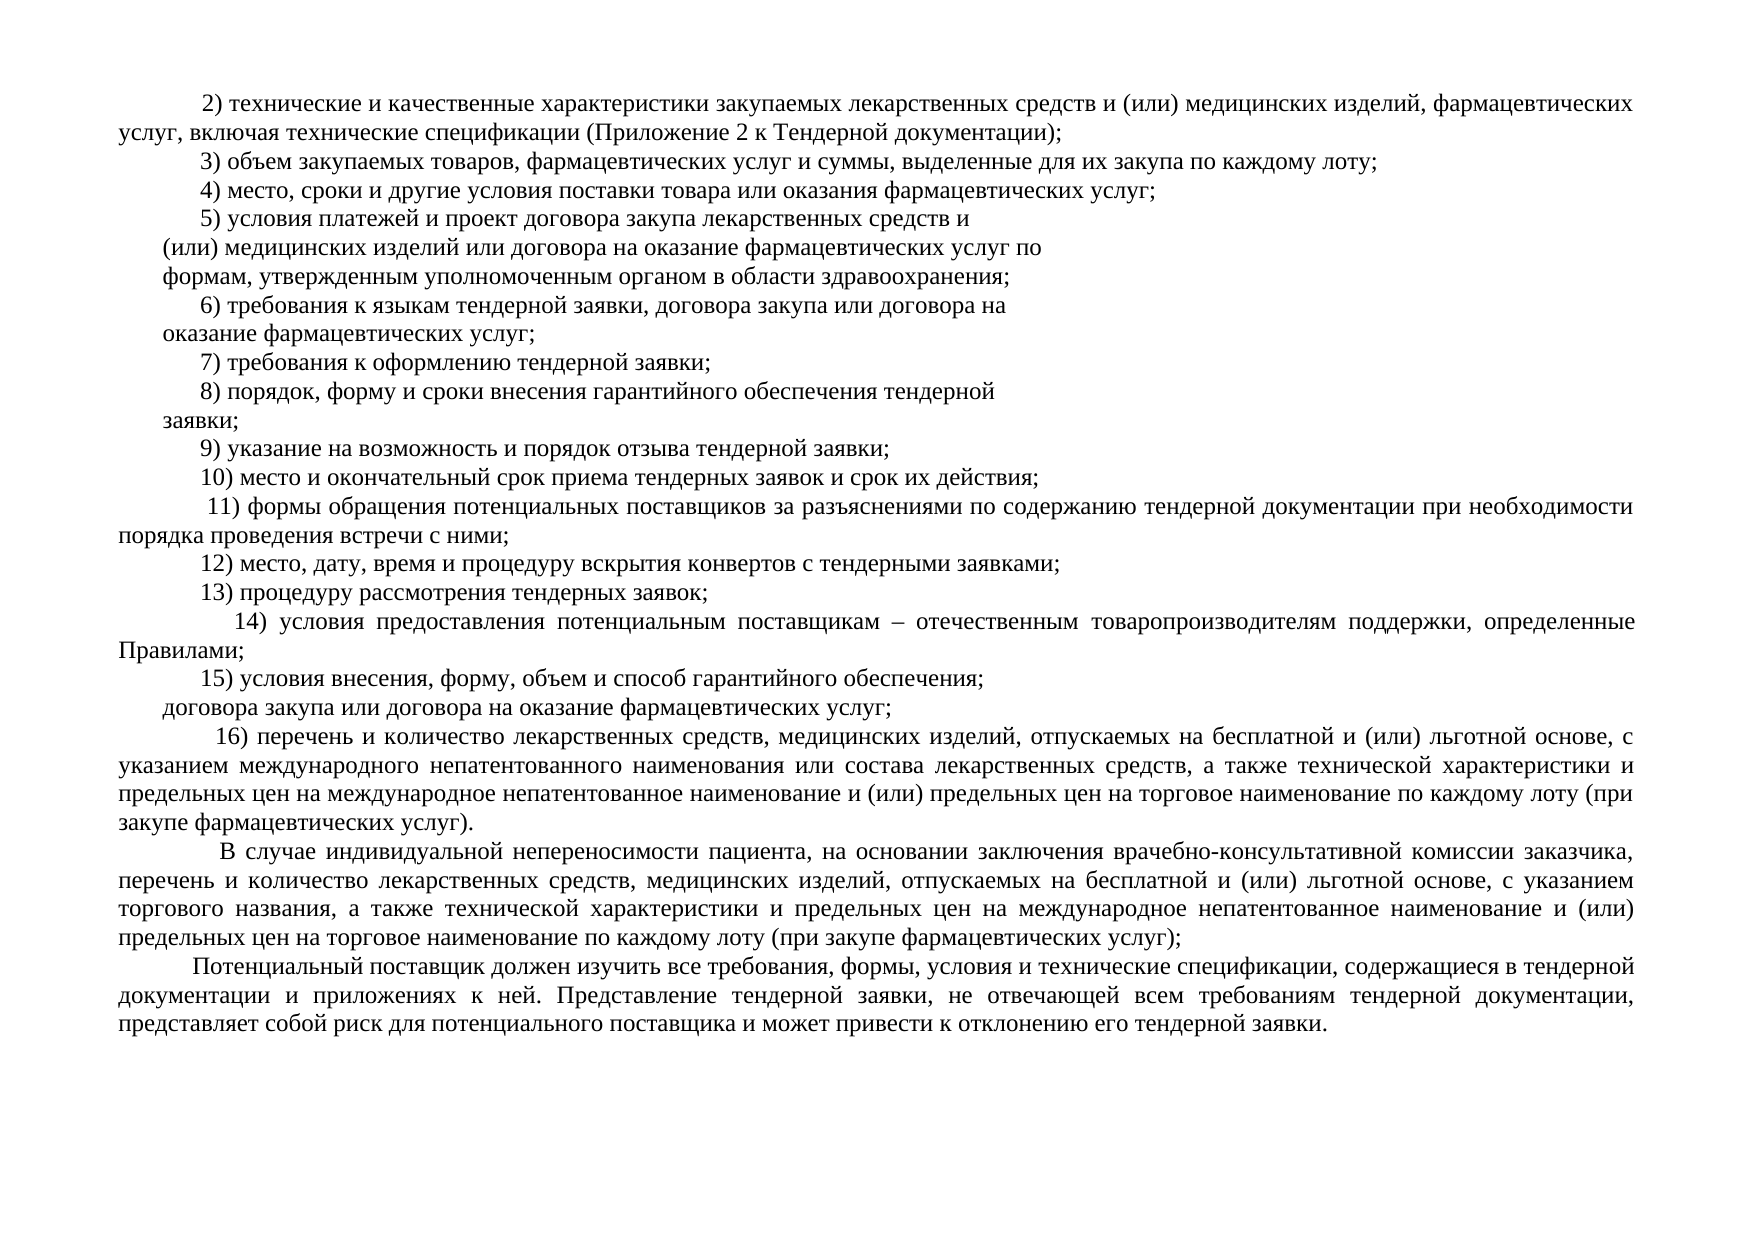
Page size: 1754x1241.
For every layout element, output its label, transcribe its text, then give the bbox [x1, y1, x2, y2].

text 2) технические и качественные характеристики закупаемых лекарственных средств и (или) медицинских изделий, фармацевтических услуг, включая технические спецификации (Приложение 2 к Тендерной документации); [118, 88, 1636, 146]
text формам, утвержденным уполномоченным органом в области здравоохранения; [118, 261, 1636, 290]
text 7) требования к оформлению тендерной заявки; [118, 347, 1636, 376]
text 14) условия предоставления потенциальным поставщикам – отечественным товаропроизводителям поддержки, определенные Правилами; [118, 606, 1636, 663]
text заявки; [118, 405, 1636, 433]
text оказание фармацевтических услуг; [118, 318, 1636, 347]
text (или) медицинских изделий или договора на оказание фармацевтических услуг по [118, 232, 1636, 261]
text 12) место, дату, время и процедуру вскрытия конвертов с тендерными заявками; [118, 548, 1636, 577]
text 5) условия платежей и проект договора закупа лекарственных средств и [118, 203, 1636, 232]
text 16) перечень и количество лекарственных средств, медицинских изделий, отпускаемых на бесплатной и (или) льготной основе, с указанием международного непатентованного наименования или состава лекарственных средств, а также технической характеристики и предельных цен на международное непатентованное наименование и (или) предельных цен на торговое наименование по каждому лоту (при закупе фармацевтических услуг). [118, 721, 1636, 836]
text 6) требования к языкам тендерной заявки, договора закупа или договора на [118, 290, 1636, 318]
text 13) процедуру рассмотрения тендерных заявок; [118, 577, 1636, 606]
text 11) формы обращения потенциальных поставщиков за разъяснениями по содержанию тендерной документации при необходимости порядка проведения встречи с ними; [118, 491, 1636, 548]
text В случае индивидуальной непереносимости пациента, на основании заключения врачебно-консультативной комиссии заказчика, перечень и количество лекарственных средств, медицинских изделий, отпускаемых на бесплатной и (или) льготной основе, с указанием торгового названия, а также технической характеристики и предельных цен на международное непатентованное наименование и (или) предельных цен на торговое наименование по каждому лоту (при закупе фармацевтических услуг); [118, 836, 1636, 951]
text 9) указание на возможность и порядок отзыва тендерной заявки; [118, 433, 1636, 462]
text 15) условия внесения, форму, объем и способ гарантийного обеспечения; [118, 663, 1636, 692]
text 8) порядок, форму и сроки внесения гарантийного обеспечения тендерной [118, 376, 1636, 405]
text 10) место и окончательный срок приема тендерных заявок и срок их действия; [118, 462, 1636, 491]
text Потенциальный поставщик должен изучить все требования, формы, условия и технические спецификации, содержащиеся в тендерной документации и приложениях к ней. Представление тендерной заявки, не отвечающей всем требованиям тендерной документации, представляет собой риск для потенциального поставщика и может привести к отклонению его тендерной заявки. [118, 951, 1636, 1037]
text 4) место, сроки и другие условия поставки товара или оказания фармацевтических услуг; [118, 175, 1636, 203]
text 3) объем закупаемых товаров, фармацевтических услуг и суммы, выделенные для их закупа по каждому лоту; [118, 146, 1636, 175]
text договора закупа или договора на оказание фармацевтических услуг; [118, 692, 1636, 721]
